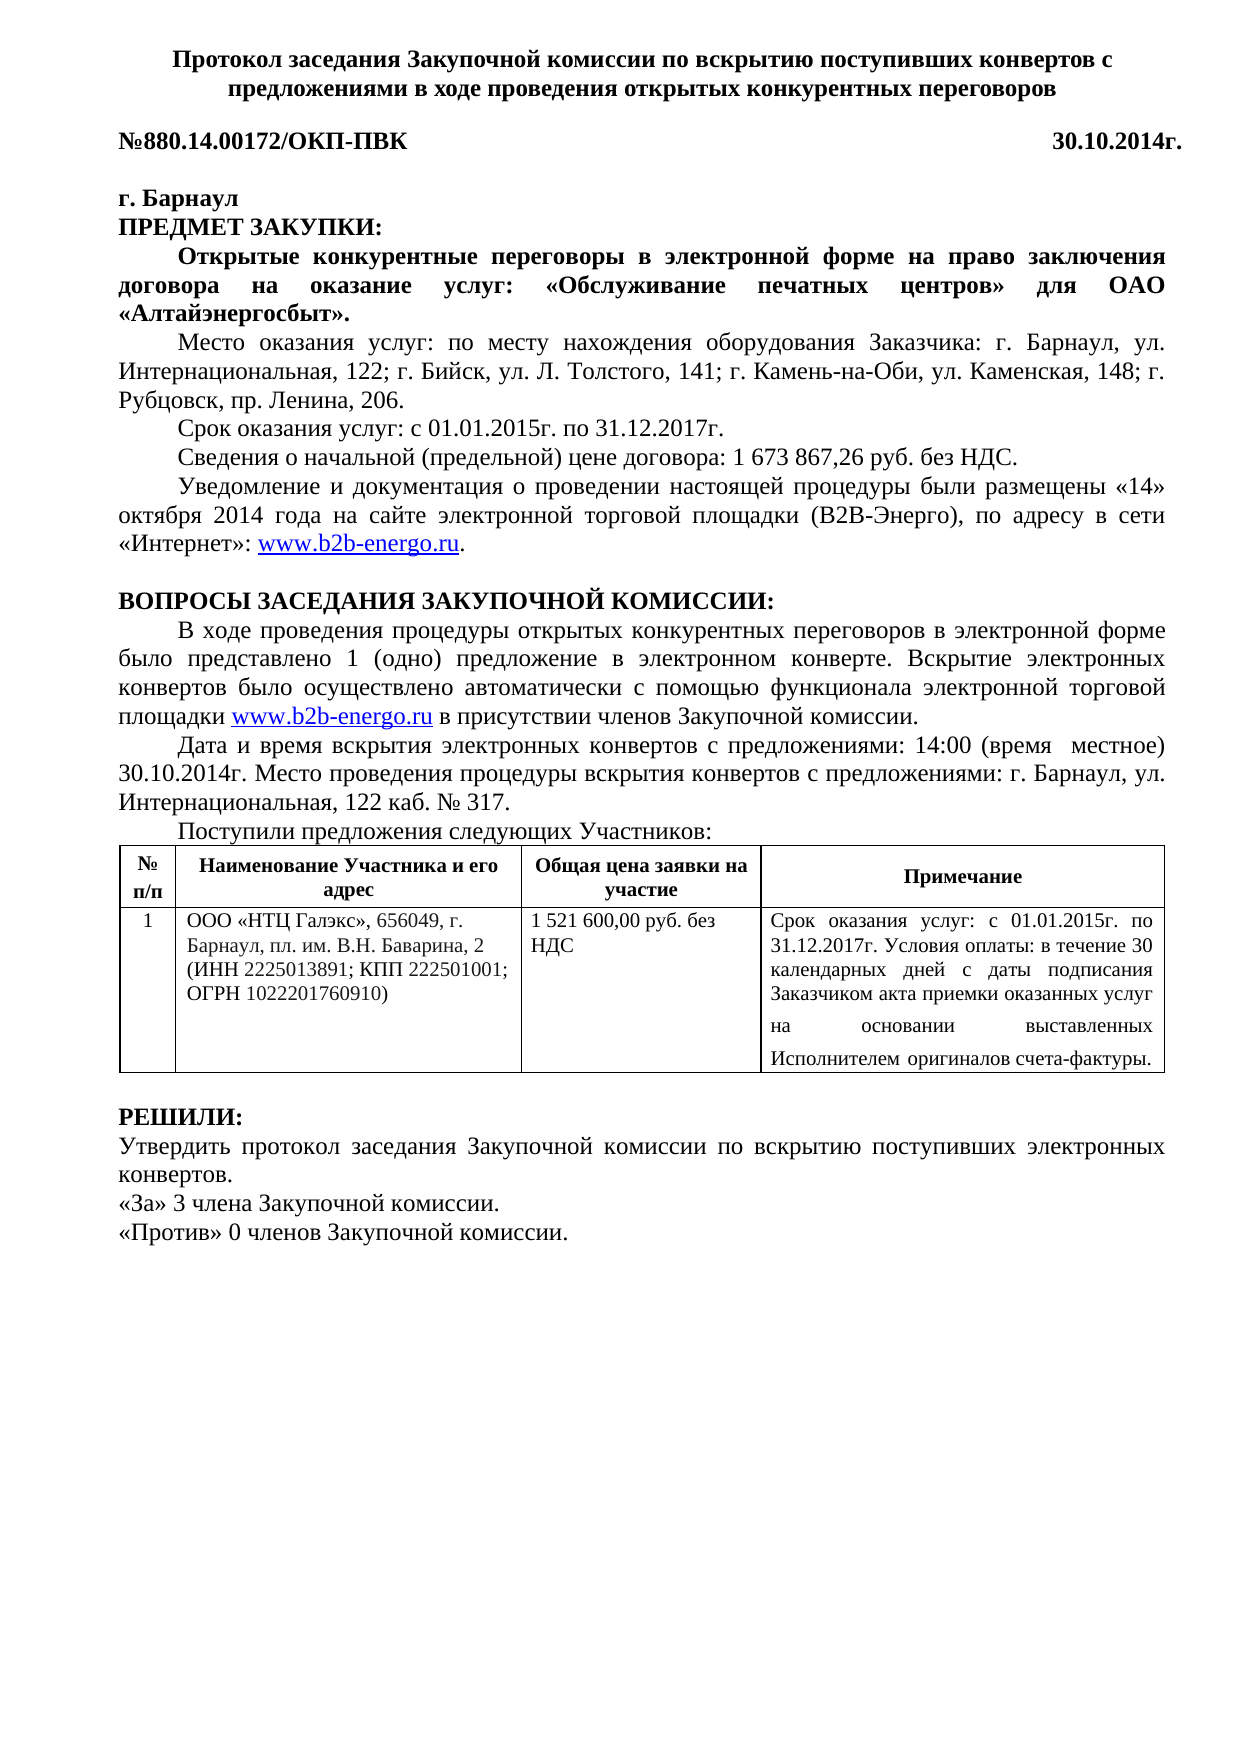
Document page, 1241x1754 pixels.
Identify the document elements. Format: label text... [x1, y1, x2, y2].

text г. Барнаул [118, 183, 1167, 212]
text «Против» 0 членов Закупочной комиссии. [99, 1217, 1167, 1246]
text Срок оказания услуг: с 01.01.2015г. по 31.12.2017г. [118, 413, 1167, 442]
table_cell 1 [121, 908, 175, 1072]
table_cell Срок оказания услуг: с 01.01.2015г. по 31.12.2017г. Условия оплаты: в течение 30 календарных дней с даты подписания Заказчиком акта приемки оказанных услуг на основании выставленных Исполнителем оригиналов счета-фактуры. [762, 908, 1164, 1072]
table_header 30.10.2014г. [619, 126, 1193, 155]
text Утвердить протокол заседания Закупочной комиссии по вскрытию поступивших электронных конвертов. [118, 1131, 1167, 1188]
table_header №880.14.00172/ОКП-ПВК [107, 126, 618, 155]
text Место оказания услуг: по месту нахождения оборудования Заказчика: г. Барнаул, ул. Интернациональная, 122; г. Бийск, ул. Л. Толстого, 141; г. Камень-на-Оби, ул. Каменская, 148; г. Рубцовск, пр. Ленина, 206. [118, 327, 1167, 413]
table_cell ООО «НТЦ Галэкс», 656049, г. Барнаул, пл. им. В.Н. Баварина, 2 (ИНН 2225013891; КПП 222501001; ОГРН 1022201760910) [176, 908, 521, 1072]
list Открытые конкурентные переговоры в электронной форме на право заключения договора на оказание услуг: «Обслуживание печатных центров» для ОАО «Алтайэнергосбыт». [118, 241, 1167, 327]
table_header Общая цена заявки на участие [522, 846, 760, 907]
table_header Примечание [762, 846, 1164, 907]
text Уведомление и документация о проведении настоящей процедуры были размещены «14» октября 2014 года на сайте электронной торговой площадки (В2В-Энерго), по адресу в сети «Интернет»: www.b2b-energo.ru. [118, 471, 1167, 557]
text Дата и время вскрытия электронных конвертов с предложениями: 14:00 (время местное) 30.10.2014г. Место проведения процедуры вскрытия конвертов с предложениями: г. Барнаул, ул. Интернациональная, 122 каб. № 317. [118, 730, 1167, 816]
table_header № п/п [121, 846, 175, 907]
table_header Наименование Участника и его адрес [176, 846, 521, 907]
text «За» 3 члена Закупочной комиссии. [99, 1188, 1167, 1217]
text РЕШИЛИ: [99, 1102, 1167, 1131]
text Сведения о начальной (предельной) цене договора: 1 673 867,26 руб. без НДС. [118, 442, 1167, 471]
text Протокол заседания Закупочной комиссии по вскрытию поступивших конвертов с предложениями в ходе проведения открытых конкурентных переговоров [118, 44, 1167, 102]
text Поступили предложения следующих Участников: [118, 816, 1167, 845]
text ВОПРОСЫ ЗАСЕДАНИЯ ЗАКУПОЧНОЙ КОМИССИИ: [118, 586, 1167, 615]
text В ходе проведения процедуры открытых конкурентных переговоров в электронной форме было представлено 1 (одно) предложение в электронном конверте. Вскрытие электронных конвертов было осуществлено автоматически с помощью функционала электронной торговой площадки www.b2b-energo.ru в присутствии членов Закупочной комиссии. [118, 615, 1167, 730]
table_cell 1 521 600,00 руб. без НДС [522, 908, 760, 1072]
text ПРЕДМЕТ ЗАКУПКИ: [118, 212, 1167, 241]
